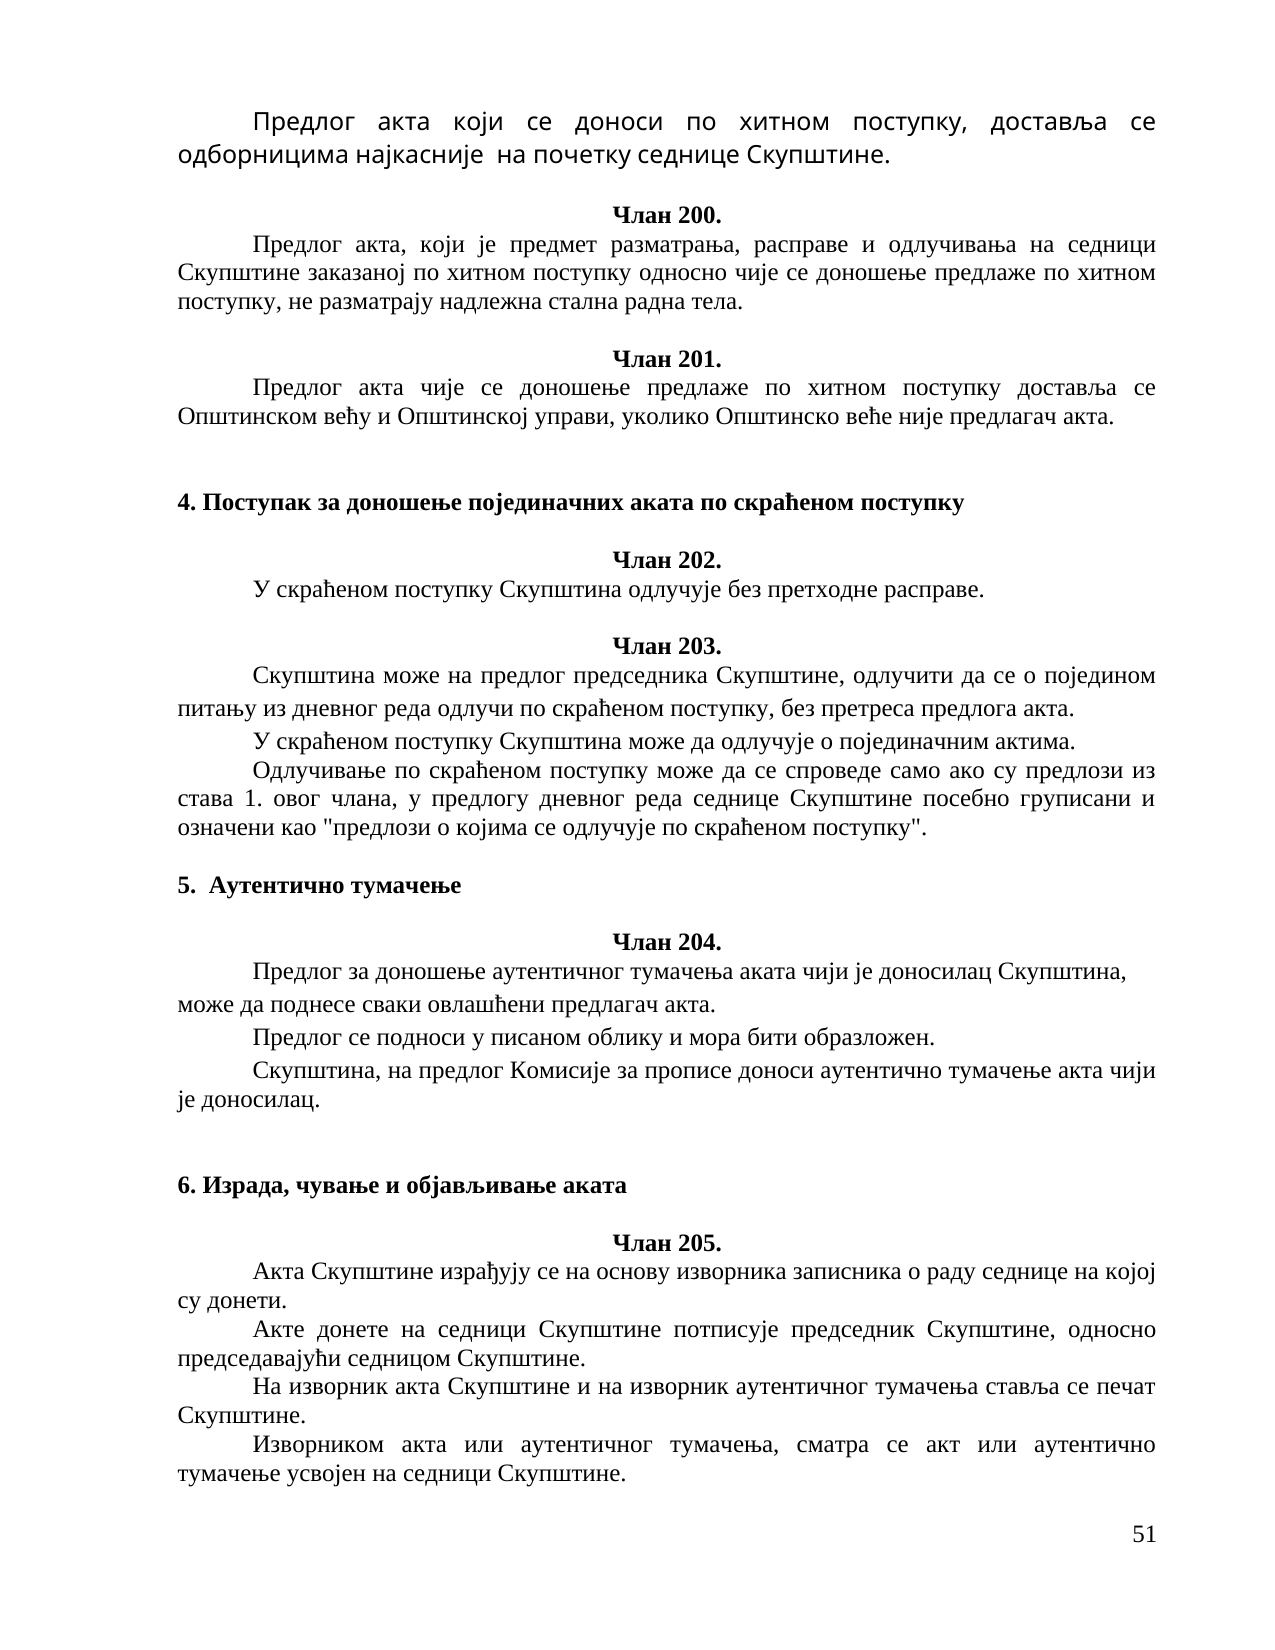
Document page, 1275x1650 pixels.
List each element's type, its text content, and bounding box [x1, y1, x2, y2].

text Члан 205. [177, 1228, 1157, 1256]
text Предлог се подноси у писаном облику и мора бити образложен. [177, 1022, 1157, 1051]
text Одлучивање по скраћеном поступку може да се спроведе само ако су предлози из става 1. овог члана, у предлогу дневног реда седнице Скупштине посебно груписани и означени као "предлози о којима се одлучује по скраћеном поступку". [177, 755, 1157, 841]
text 6. Израда, чување и објављивање аката [177, 1170, 1157, 1199]
text На изворник акта Скупштине и на изворник аутентичног тумачења ставља се печат Скупштине. [177, 1371, 1157, 1429]
text Акте донете на седници Скупштине потписује председник Скупштине, односно председавајући седницом Скупштине. [177, 1314, 1157, 1371]
text Акта Скупштине израђују се на основу изворника записника о раду седнице на којој су донети. [177, 1256, 1157, 1314]
text Члан 202. [177, 545, 1157, 574]
text Члан 204. [177, 927, 1157, 956]
text Предлог акта, који је предмет разматрања, расправе и одлучивања на седници Скупштине заказаној по хитном поступку односно чије се доношење предлаже по хитном поступку, не разматрају надлежна стална радна тела. [177, 229, 1157, 315]
text Члан 200. [177, 200, 1157, 229]
text Изворником акта или аутентичног тумачења, сматра се акт или аутентично тумачење усвојен на седници Скупштине. [177, 1429, 1157, 1486]
text Скупштина, на предлог Комисије за прописе доноси аутентично тумачење акта чији је доносилац. [177, 1055, 1157, 1113]
text У скраћеном поступку Скупштина може да одлучује о појединачним актима. [177, 726, 1157, 755]
text Предлог акта који се доноси по хитном поступку, доставља се одборницима најкасније на почетку седнице Скупштине. [177, 103, 1157, 171]
text Предлог акта чије се доношење предлаже по хитном поступку доставља се Општинском већу и Општинској управи, уколико Општинско веће није предлагач акта. [177, 372, 1157, 430]
text У скраћеном поступку Скупштина одлучује без претходне расправе. [177, 574, 1157, 602]
text Предлог за доношење аутентичног тумачења аката чији је доносилац Скупштина, може да поднесе сваки овлашћени предлагач акта. [177, 956, 1157, 1018]
text 5. Аутентично тумачење [177, 870, 1157, 898]
text 4. Поступак за доношење појединачних аката по скраћеном поступку [177, 487, 1157, 516]
text Члан 203. [177, 631, 1157, 660]
text Члан 201. [177, 344, 1157, 372]
text Скупштина може на предлог председника Скупштине, одлучити да се о поједином питању из дневног реда одлучи по скраћеном поступку, без претреса предлога акта. [177, 660, 1157, 722]
